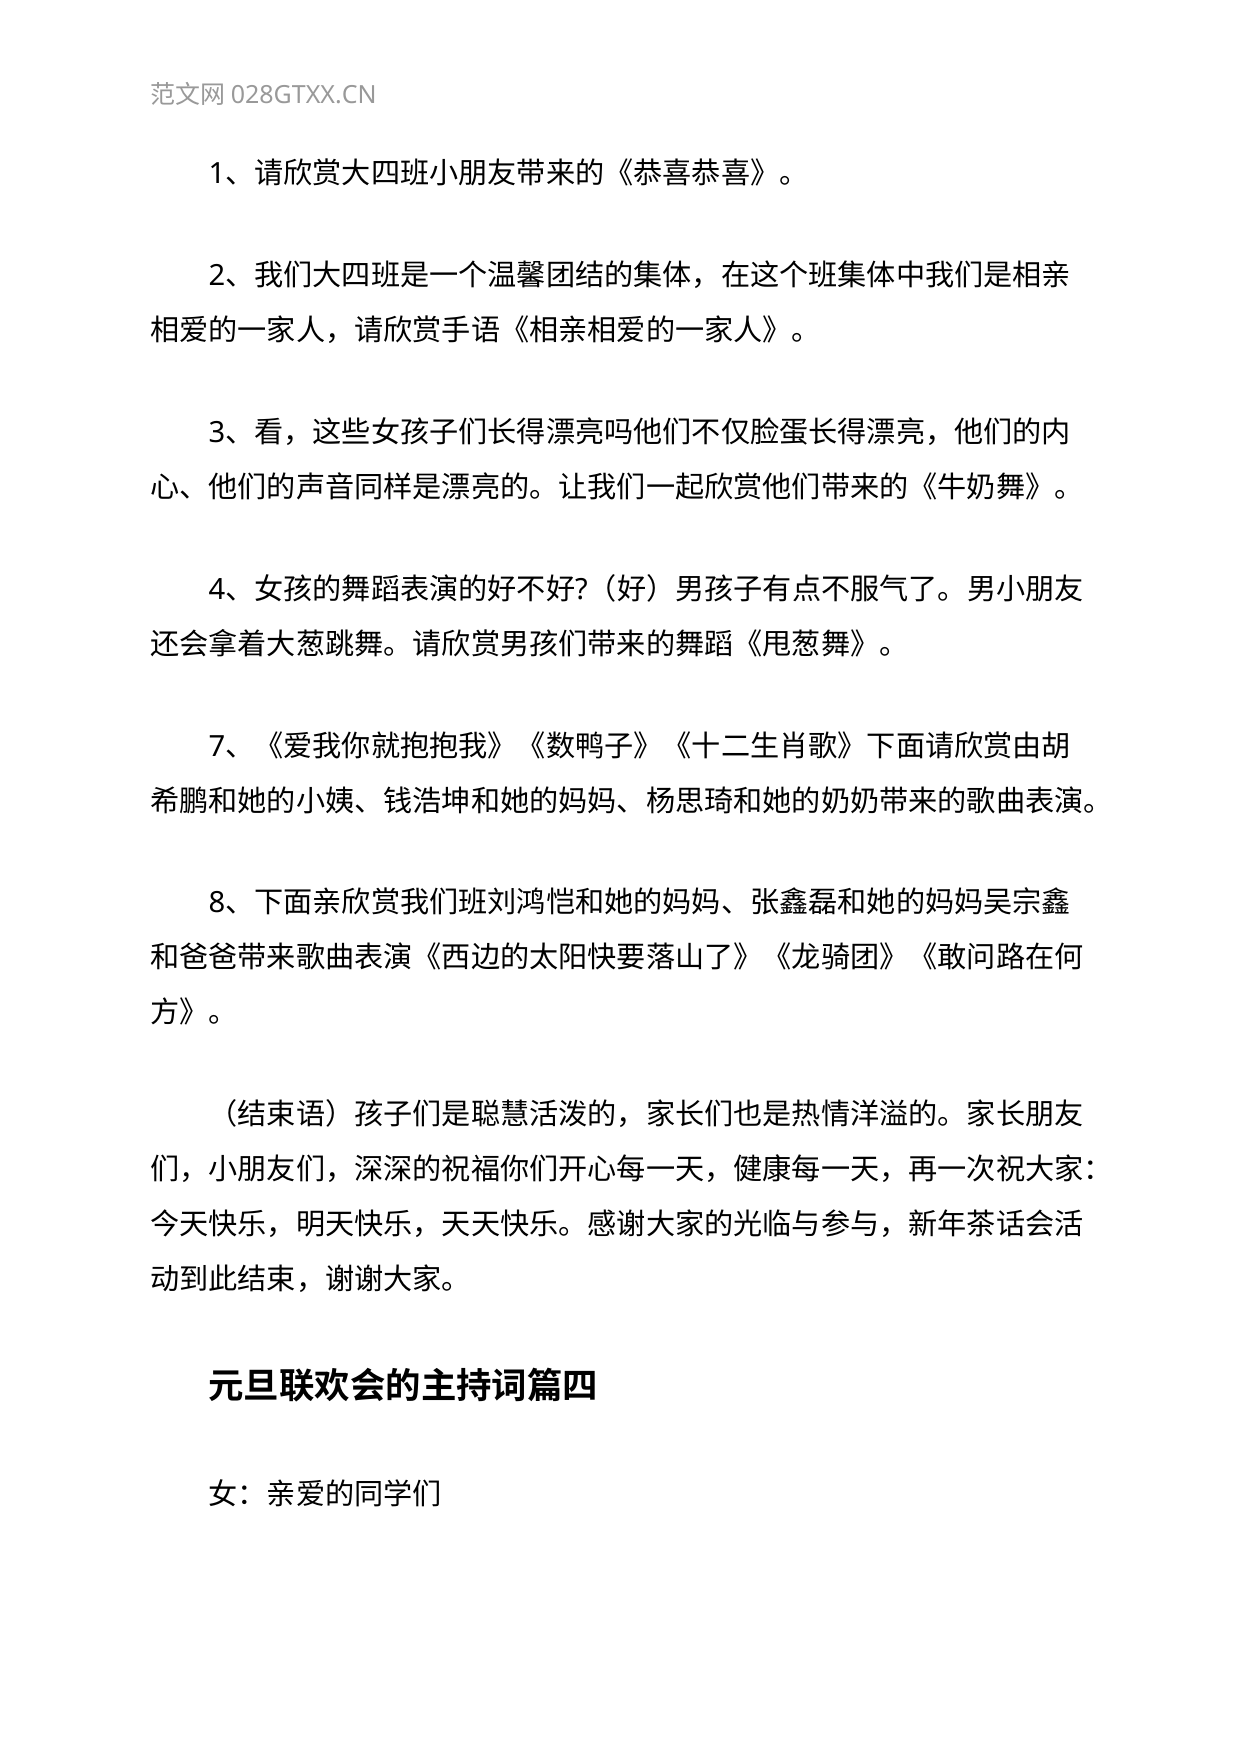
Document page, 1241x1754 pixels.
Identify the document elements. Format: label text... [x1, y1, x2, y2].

text 4、女孩的舞蹈表演的好不好?（好）男孩子有点不服气了。男小朋友还会拿着大葱跳舞。请欣赏男孩们带来的舞蹈《甩葱舞》。 [150, 566, 1090, 663]
text 2、我们大四班是一个温馨团结的集体，在这个班集体中我们是相亲相爱的一家人，请欣赏手语《相亲相爱的一家人》。 [150, 252, 1090, 349]
text （结束语）孩子们是聪慧活泼的，家长们也是热情洋溢的。家长朋友们，小朋友们，深深的祝福你们开心每一天，健康每一天，再一次祝大家：今天快乐，明天快乐，天天快乐。感谢大家的光临与参与，新年茶话会活动到此结束，谢谢大家。 [150, 1091, 1090, 1298]
text 3、看，这些女孩子们长得漂亮吗他们不仅脸蛋长得漂亮，他们的内心、他们的声音同样是漂亮的。让我们一起欣赏他们带来的《牛奶舞》。 [150, 409, 1090, 506]
text 元旦联欢会的主持词篇四 [150, 1357, 1090, 1408]
text 8、下面亲欣赏我们班刘鸿恺和她的妈妈、张鑫磊和她的妈妈吴宗鑫和爸爸带来歌曲表演《西边的太阳快要落山了》《龙骑团》《敢问路在何方》。 [150, 879, 1090, 1031]
text 7、《爱我你就抱抱我》《数鸭子》《十二生肖歌》下面请欣赏由胡希鹏和她的小姨、钱浩坤和她的妈妈、杨思琦和她的奶奶带来的歌曲表演。 [150, 722, 1090, 819]
text 女：亲爱的同学们 [150, 1471, 1090, 1513]
text 1、请欣赏大四班小朋友带来的《恭喜恭喜》。 [150, 150, 1090, 192]
